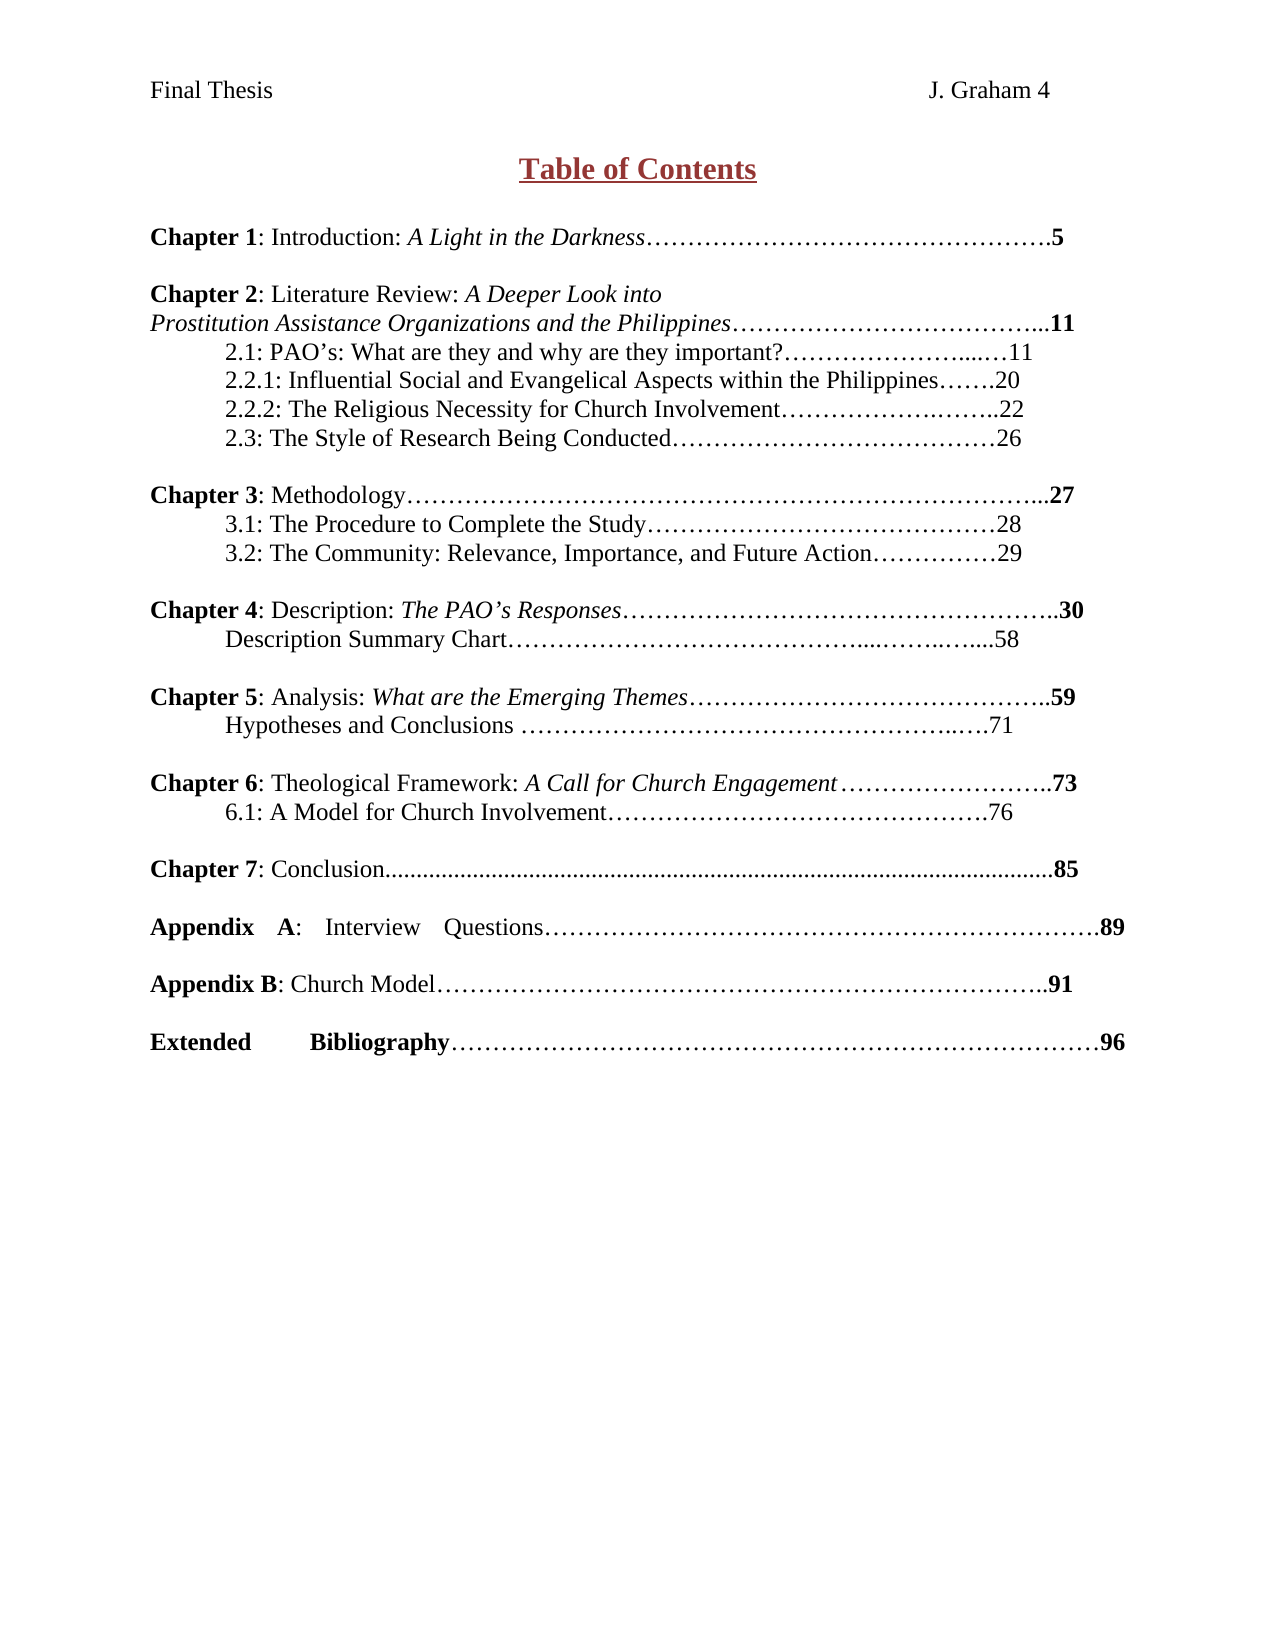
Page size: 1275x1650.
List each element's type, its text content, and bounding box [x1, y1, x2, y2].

text Appendix A: Interview Questions………………………………………………………….89 [150, 912, 1125, 969]
text Appendix B: Church Model………………………………………………………………..91 [150, 969, 1125, 998]
text 2.2.2: The Religious Necessity for Church Involvement……………….……..22 [150, 394, 1125, 423]
text Table of Contents [150, 150, 1125, 186]
text Hypotheses and Conclusions ……………………………………………..….71 [150, 711, 1125, 739]
text 3.1: The Procedure to Complete the Study……………………………………28 [150, 509, 1125, 538]
text Prostitution Assistance Organizations and the Philippines………………………………...11 [150, 308, 1125, 337]
text 6.1: A Model for Church Involvement……………………………………….76 [150, 797, 1125, 826]
text 2.1: PAO’s: What are they and why are they important?…………………....…11 [150, 337, 1125, 366]
text 2.3: The Style of Research Being Conducted…………………………………26 [150, 423, 1125, 452]
text Chapter 6: Theological Framework: A Call for Church Engagement ……………………..73 [150, 768, 1125, 797]
text Extended Bibliography……………………………………………………………………96 [150, 1027, 1125, 1084]
text Chapter 3: Methodology…………………………………………………………………...27 [150, 481, 1125, 509]
text Description Summary Chart……………………………………....……..…....58 [150, 624, 1125, 653]
text Chapter 1: Introduction: A Light in the Darkness………………………………………….5 [150, 222, 1125, 251]
text Chapter 4: Description: The PAO’s Responses……………………………………………..30 [150, 596, 1125, 624]
text Chapter 7: Conclusion...........................................................................................................85 [150, 854, 1125, 883]
text Chapter 2: Literature Review: A Deeper Look into [150, 279, 1125, 308]
text 2.2.1: Influential Social and Evangelical Aspects within the Philippines…….20 [150, 366, 1125, 394]
text 3.2: The Community: Relevance, Importance, and Future Action……………29 [150, 538, 1125, 567]
text Chapter 5: Analysis: What are the Emerging Themes……………………………………..59 [150, 682, 1125, 711]
